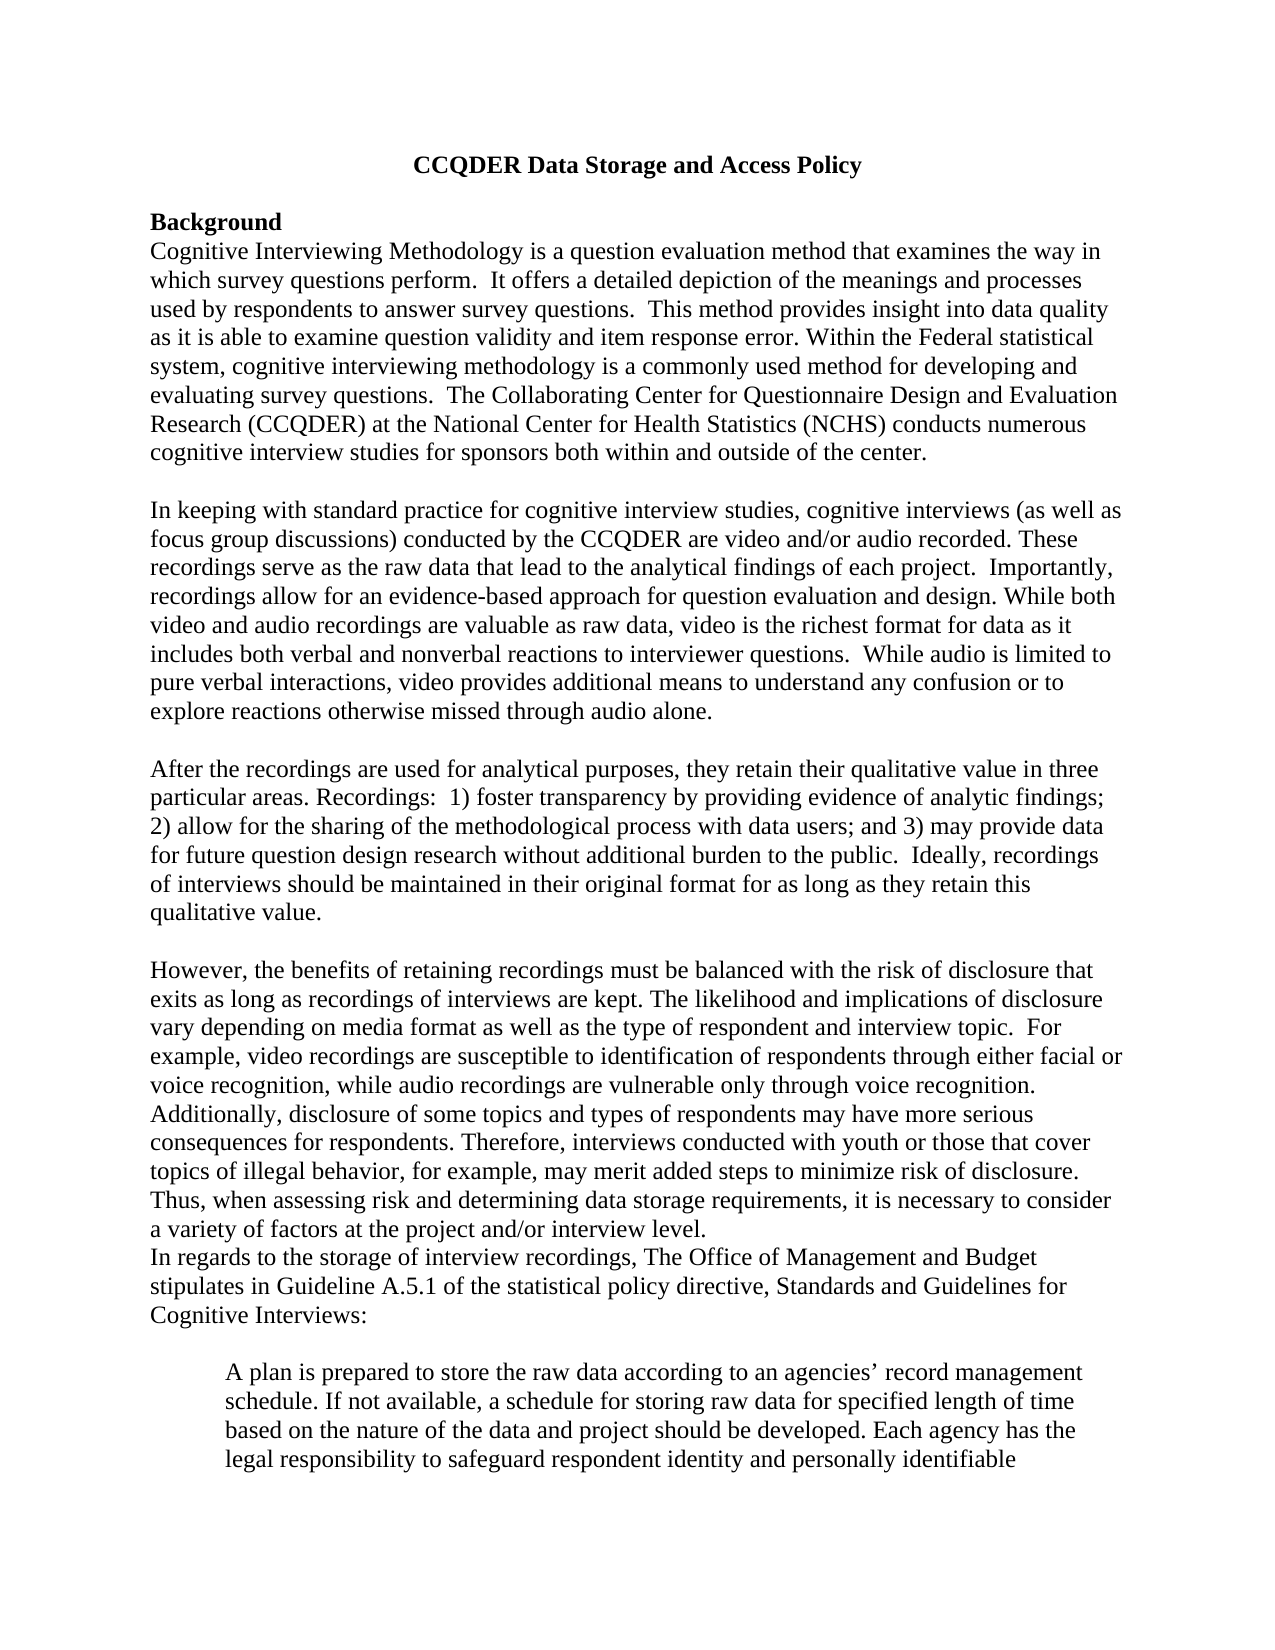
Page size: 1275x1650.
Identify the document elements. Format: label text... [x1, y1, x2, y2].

text In regards to the storage of interview recordings, The Office of Management and Budget stipulates in Guideline A.5.1 of the statistical policy directive, Standards and Guidelines for Cognitive Interviews: [150, 1242, 1125, 1329]
text CCQDER Data Storage and Access Policy [150, 150, 1125, 179]
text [225, 1357, 1125, 1472]
text After the recordings are used for analytical purposes, they retain their qualitative value in three particular areas. Recordings: 1) foster transparency by providing evidence of analytic findings; 2) allow for the sharing of the methodological process with data users; and 3) may provide data for future question design research without additional burden to the public. Ideally, recordings of interviews should be maintained in their original format for as long as they retain this qualitative value. [150, 754, 1125, 926]
text In keeping with standard practice for cognitive interview studies, cognitive interviews (as well as focus group discussions) conducted by the CCQDER are video and/or audio recorded. These recordings serve as the raw data that lead to the analytical findings of each project. Importantly, recordings allow for an evidence-based approach for question evaluation and design. While both video and audio recordings are valuable as raw data, video is the richest format for data as it includes both verbal and nonverbal reactions to interviewer questions. While audio is limited to pure verbal interactions, video provides additional means to understand any confusion or to explore reactions otherwise missed through audio alone. [150, 495, 1125, 725]
text However, the benefits of retaining recordings must be balanced with the risk of disclosure that exits as long as recordings of interviews are kept. The likelihood and implications of disclosure vary depending on media format as well as the type of respondent and interview topic. For example, video recordings are susceptible to identification of respondents through either facial or voice recognition, while audio recordings are vulnerable only through voice recognition. Additionally, disclosure of some topics and types of respondents may have more serious consequences for respondents. Therefore, interviews conducted with youth or those that cover topics of illegal behavior, for example, may merit added steps to minimize risk of disclosure. Thus, when assessing risk and determining data storage requirements, it is necessary to consider a variety of factors at the project and/or interview level. [150, 955, 1125, 1242]
text Cognitive Interviewing Methodology is a question evaluation method that examines the way in which survey questions perform. It offers a detailed depiction of the meanings and processes used by respondents to answer survey questions. This method provides insight into data quality as it is able to examine question validity and item response error. Within the Federal statistical system, cognitive interviewing methodology is a commonly used method for developing and evaluating survey questions. The Collaborating Center for Questionnaire Design and Evaluation Research (CCQDER) at the National Center for Health Statistics (NCHS) conducts numerous cognitive interview studies for sponsors both within and outside of the center. [150, 236, 1125, 466]
text Background [150, 207, 1125, 236]
